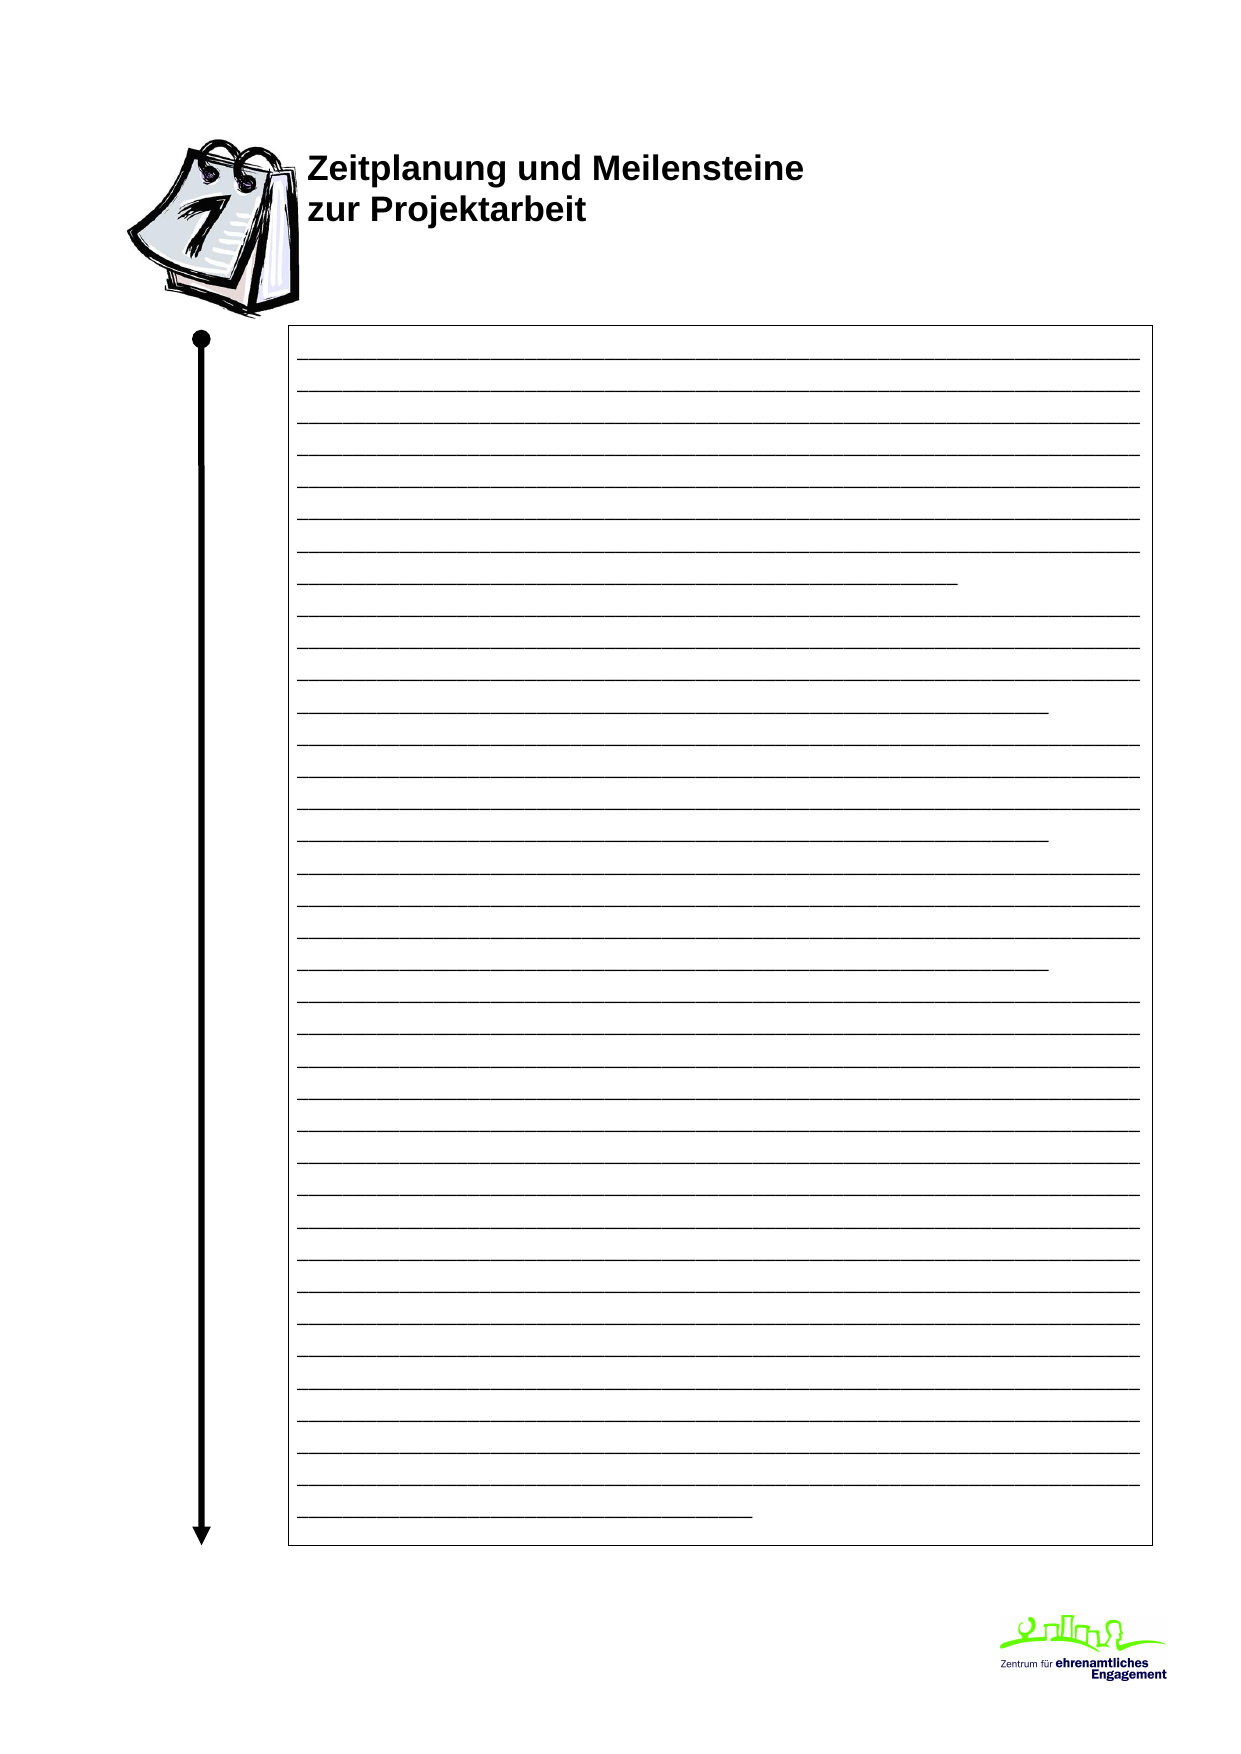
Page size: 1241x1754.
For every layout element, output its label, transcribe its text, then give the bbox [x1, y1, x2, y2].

picture [118, 134, 307, 323]
text Zeitplanung und Meilensteine zur Projektarbeit [148, 148, 1093, 229]
picture [1000, 1615, 1167, 1681]
